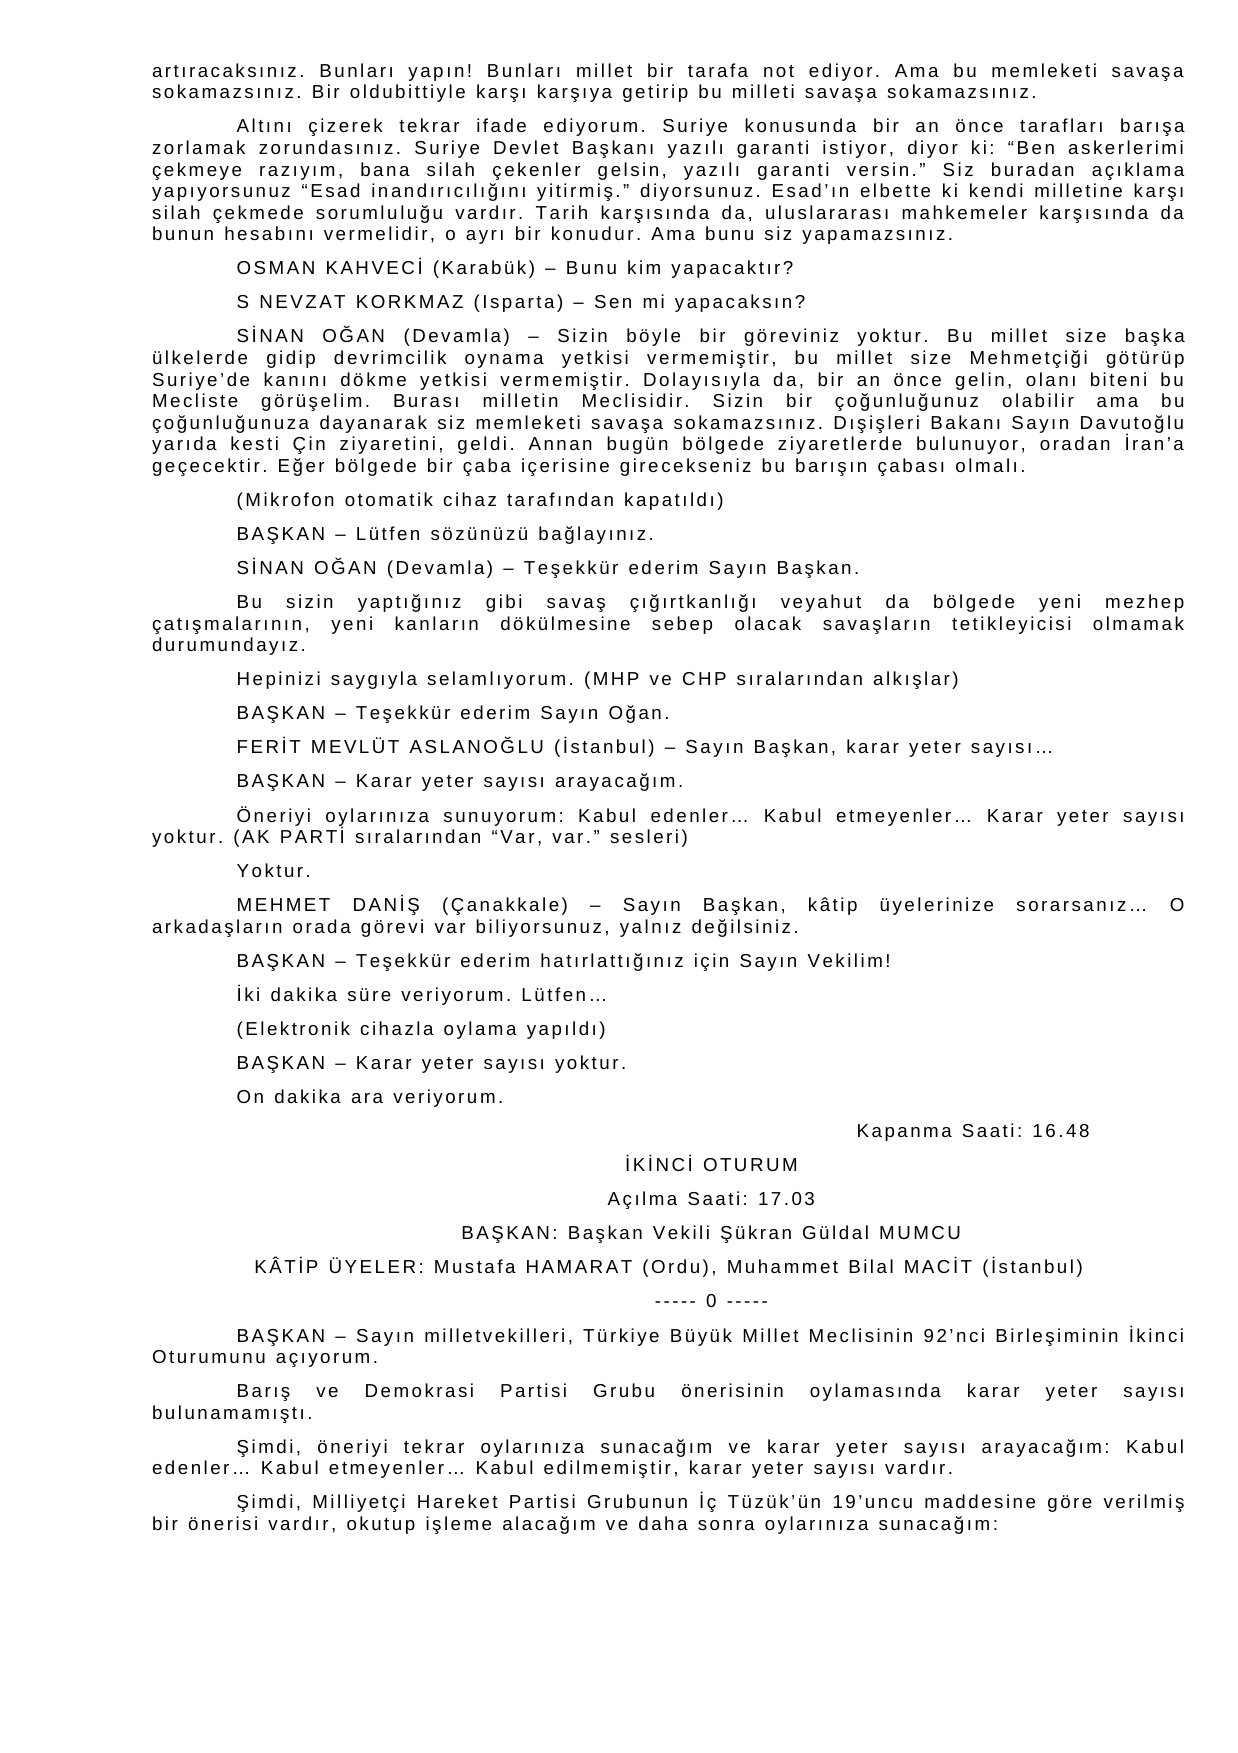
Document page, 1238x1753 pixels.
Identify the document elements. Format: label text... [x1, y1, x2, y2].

text KÂTİP ÜYELER: Mustafa HAMARAT (Ordu), Muhammet Bilal MACİT (İstanbul) [152, 1256, 1186, 1278]
text S NEVZAT KORKMAZ (Isparta) – Sen mi yapacaksın? [152, 291, 1186, 313]
text (Mikrofon otomatik cihaz tarafından kapatıldı) [152, 489, 1186, 510]
text Kapanma Saati: 16.48 [152, 1120, 1186, 1142]
text MEHMET DANİŞ (Çanakkale) – Sayın Başkan, kâtip üyelerinize sorarsanız… O arkadaşların orada görevi var biliyorsunuz, yalnız değilsiniz. [152, 894, 1186, 937]
text Yoktur. [152, 860, 1186, 882]
text BAŞKAN – Sayın milletvekilleri, Türkiye Büyük Millet Meclisinin 92’nci Birleşiminin İkinci Oturumunu açıyorum. [152, 1324, 1186, 1367]
text BAŞKAN – Karar yeter sayısı yoktur. [152, 1052, 1186, 1073]
text ----- 0 ----- [152, 1290, 1186, 1312]
text BAŞKAN: Başkan Vekili Şükran Güldal MUMCU [152, 1222, 1186, 1244]
text Açılma Saati: 17.03 [152, 1188, 1186, 1210]
text Hepinizi saygıyla selamlıyorum. (MHP ve CHP sıralarından alkışlar) [152, 668, 1186, 690]
text BAŞKAN – Teşekkür ederim Sayın Oğan. [152, 702, 1186, 724]
text Barış ve Demokrasi Partisi Grubu önerisinin oylamasında karar yeter sayısı bulunamamıştı. [152, 1380, 1186, 1423]
text FERİT MEVLÜT ASLANOĞLU (İstanbul) – Sayın Başkan, karar yeter sayısı… [152, 736, 1186, 758]
text Şimdi, öneriyi tekrar oylarınıza sunacağım ve karar yeter sayısı arayacağım: Kabul edenler… Kabul etmeyenler… Kabul edilmemiştir, karar yeter sayısı vardır. [152, 1436, 1186, 1479]
text SİNAN OĞAN (Devamla) – Teşekkür ederim Sayın Başkan. [152, 557, 1186, 578]
text Öneriyi oylarınıza sunuyorum: Kabul edenler… Kabul etmeyenler… Karar yeter sayısı yoktur. (AK PARTİ sıralarından “Var, var.” sesleri) [152, 804, 1186, 847]
text BAŞKAN – Teşekkür ederim hatırlattığınız için Sayın Vekilim! [152, 950, 1186, 971]
text Bu sizin yaptığınız gibi savaş çığırtkanlığı veyahut da bölgede yeni mezhep çatışmalarının, yeni kanların dökülmesine sebep olacak savaşların tetikleyicisi olmamak durumundayız. [152, 591, 1186, 656]
text BAŞKAN – Karar yeter sayısı arayacağım. [152, 770, 1186, 792]
text İKİNCİ OTURUM [152, 1154, 1186, 1176]
text Altını çizerek tekrar ifade ediyorum. Suriye konusunda bir an önce tarafları barışa zorlamak zorundasınız. Suriye Devlet Başkanı yazılı garanti istiyor, diyor ki: “Ben askerlerimi çekmeye razıyım, bana silah çekenler gelsin, yazılı garanti versin.” Siz buradan açıklama yapıyorsunuz “Esad inandırıcılığını yitirmiş.” diyorsunuz. Esad’ın elbette ki kendi milletine karşı silah çekmede sorumluluğu vardır. Tarih karşısında da, uluslararası mahkemeler karşısında da bunun hesabını vermelidir, o ayrı bir konudur. Ama bunu siz yapamazsınız. [152, 115, 1186, 245]
text OSMAN KAHVECİ (Karabük) – Bunu kim yapacaktır? [152, 257, 1186, 279]
text BAŞKAN – Lütfen sözünüzü bağlayınız. [152, 523, 1186, 544]
text Şimdi, Milliyetçi Hareket Partisi Grubunun İç Tüzük’ün 19’uncu maddesine göre verilmiş bir önerisi vardır, okutup işleme alacağım ve daha sonra oylarınıza sunacağım: [152, 1491, 1186, 1534]
text İki dakika süre veriyorum. Lütfen… [152, 984, 1186, 1005]
text On dakika ara veriyorum. [152, 1086, 1186, 1107]
text SİNAN OĞAN (Devamla) – Sizin böyle bir göreviniz yoktur. Bu millet size başka ülkelerde gidip devrimcilik oynama yetkisi vermemiştir, bu millet size Mehmetçiği götürüp Suriye’de kanını dökme yetkisi vermemiştir. Dolayısıyla da, bir an önce gelin, olanı biteni bu Mecliste görüşelim. Burası milletin Meclisidir. Sizin bir çoğunluğunuz olabilir ama bu çoğunluğunuza dayanarak siz memleketi savaşa sokamazsınız. Dışişleri Bakanı Sayın Davutoğlu yarıda kesti Çin ziyaretini, geldi. Annan bugün bölgede ziyaretlerde bulunuyor, oradan İran’a geçecektir. Eğer bölgede bir çaba içerisine girecekseniz bu barışın çabası olmalı. [152, 325, 1186, 476]
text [152, 60, 1186, 103]
text (Elektronik cihazla oylama yapıldı) [152, 1018, 1186, 1039]
